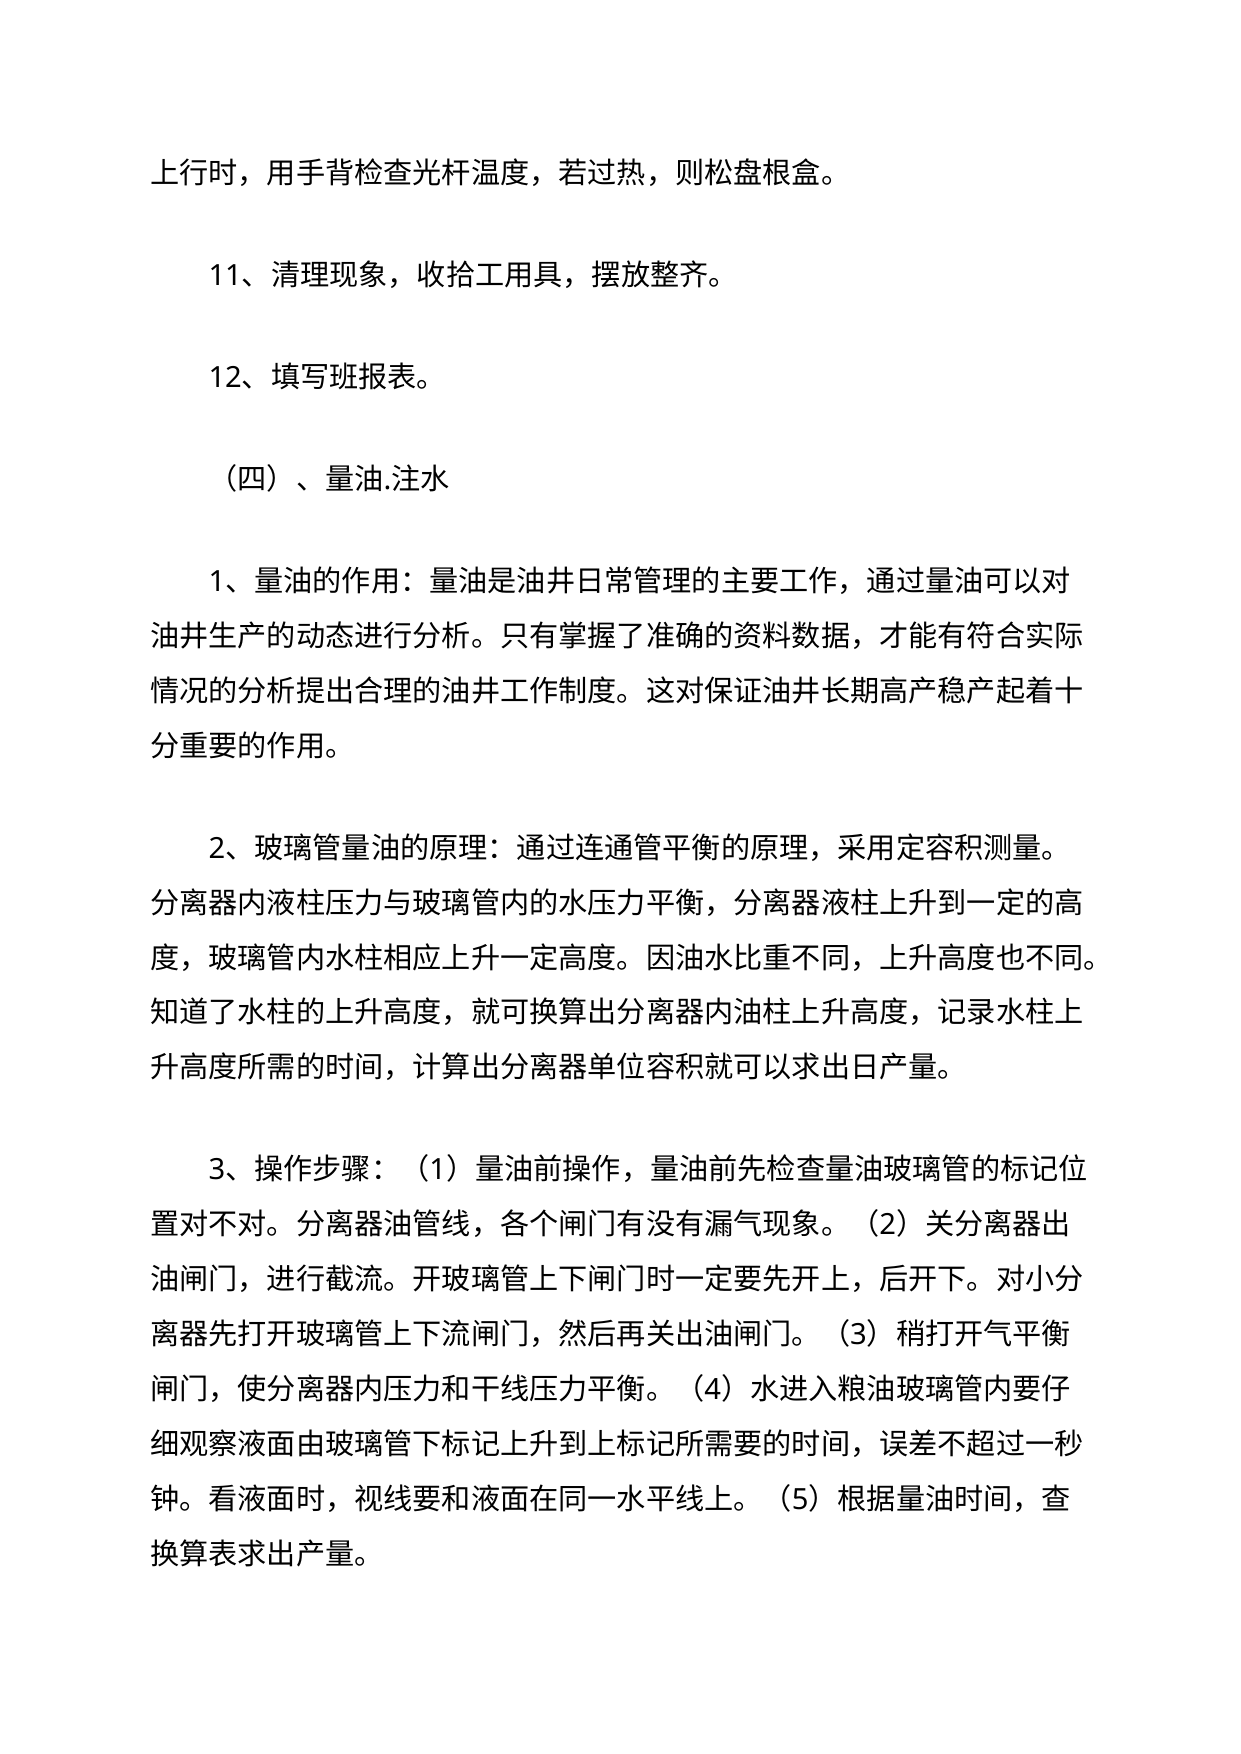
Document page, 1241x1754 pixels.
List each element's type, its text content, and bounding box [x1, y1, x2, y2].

text 12、填写班报表。 [150, 354, 1090, 396]
text 3、操作步骤：（1）量油前操作，量油前先检查量油玻璃管的标记位置对不对。分离器油管线，各个闸门有没有漏气现象。（2）关分离器出油闸门，进行截流。开玻璃管上下闸门时一定要先开上，后开下。对小分离器先打开玻璃管上下流闸门，然后再关出油闸门。（3）稍打开气平衡闸门，使分离器内压力和干线压力平衡。（4）水进入粮油玻璃管内要仔细观察液面由玻璃管下标记上升到上标记所需要的时间，误差不超过一秒钟。看液面时，视线要和液面在同一水平线上。（5）根据量油时间，查换算表求出产量。 [150, 1146, 1090, 1573]
text 2、玻璃管量油的原理：通过连通管平衡的原理，采用定容积测量。分离器内液柱压力与玻璃管内的水压力平衡，分离器液柱上升到一定的高度，玻璃管内水柱相应上升一定高度。因油水比重不同，上升高度也不同。知道了水柱的上升高度，就可换算出分离器内油柱上升高度，记录水柱上升高度所需的时间，计算出分离器单位容积就可以求出日产量。 [150, 824, 1090, 1086]
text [150, 150, 1090, 192]
text 11、清理现象，收拾工用具，摆放整齐。 [150, 252, 1090, 294]
text （四）、量油.注水 [150, 456, 1090, 498]
text 1、量油的作用：量油是油井日常管理的主要工作，通过量油可以对油井生产的动态进行分析。只有掌握了准确的资料数据，才能有符合实际情况的分析提出合理的油井工作制度。这对保证油井长期高产稳产起着十分重要的作用。 [150, 558, 1090, 765]
